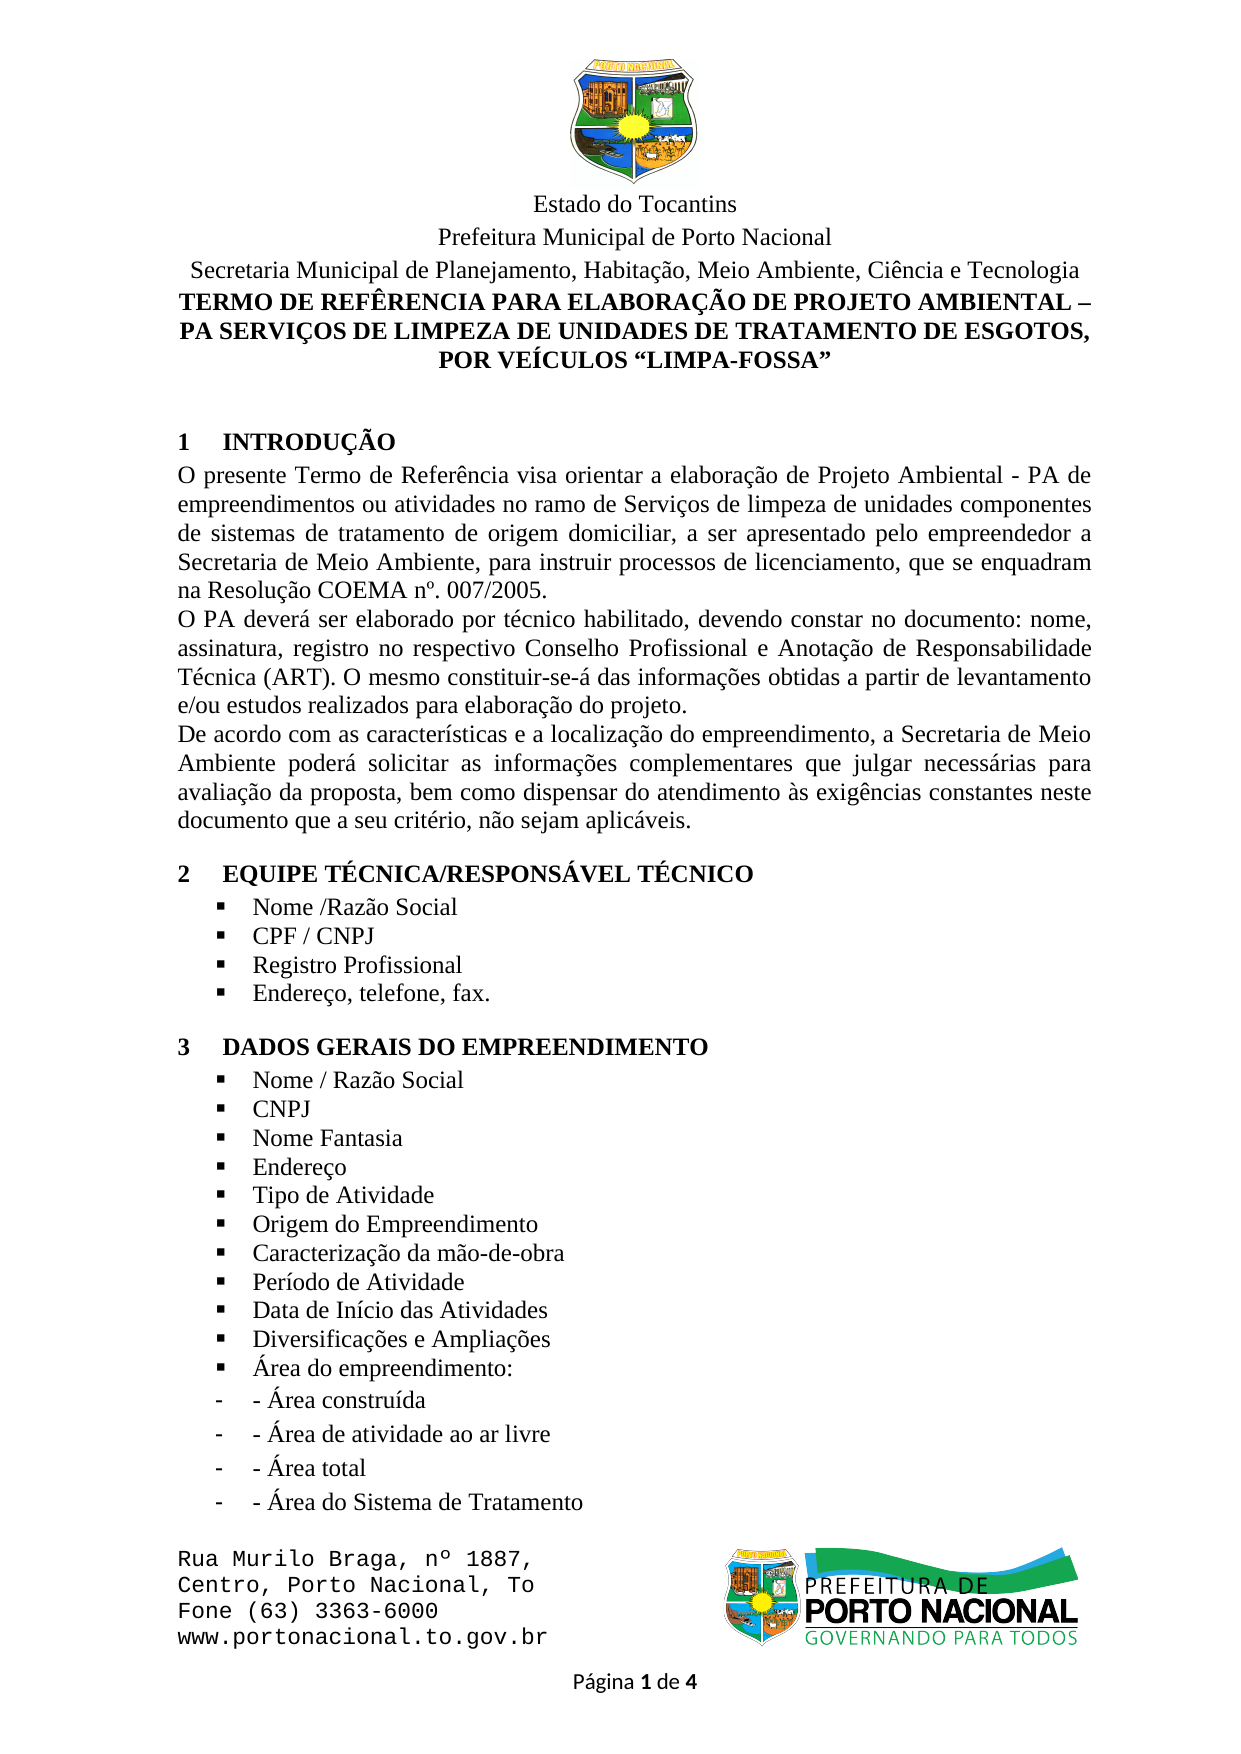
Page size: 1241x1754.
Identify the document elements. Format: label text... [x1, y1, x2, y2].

list Área do empreendimento: [215, 1353, 1092, 1382]
list - Área de atividade ao ar livre [215, 1416, 1092, 1450]
picture [570, 59, 700, 189]
list Caracterização da mão-de-obra [215, 1238, 1092, 1267]
list Período de Atividade [215, 1267, 1092, 1295]
list Nome / Razão Social [215, 1065, 1092, 1094]
list Nome /Razão Social [215, 892, 1092, 921]
list Diversificações e Ampliações [215, 1324, 1092, 1353]
list CNPJ [215, 1094, 1092, 1123]
subtitle INTRODUÇÃO [177, 427, 1092, 456]
list Origem do Empreendimento [215, 1209, 1092, 1238]
list Nome Fantasia [215, 1123, 1092, 1152]
text O PA deverá ser elaborado por técnico habilitado, devendo constar no documento: nome, assinatura, registro no respectivo Conselho Profissional e Anotação de Responsabilidade Técnica (ART). O mesmo constituir-se-á das informações obtidas a partir de levantamento e/ou estudos realizados para elaboração do projeto. [177, 604, 1092, 719]
list - Área construída [215, 1382, 1092, 1416]
list - Área do Sistema de Tratamento [215, 1484, 1092, 1518]
list Registro Profissional [215, 950, 1092, 978]
text De acordo com as características e a localização do empreendimento, a Secretaria de Meio Ambiente poderá solicitar as informações complementares que julgar necessárias para avaliação da proposta, bem como dispensar do atendimento às exigências constantes neste documento que a seu critério, não sejam aplicáveis. [177, 719, 1092, 834]
picture [723, 1547, 1078, 1650]
subtitle EQUIPE TÉCNICA/RESPONSÁVEL TÉCNICO [177, 859, 1092, 888]
subtitle DADOS GERAIS DO EMPREENDIMENTO [177, 1032, 1092, 1061]
list Data de Início das Atividades [215, 1295, 1092, 1324]
list Tipo de Atividade [215, 1180, 1092, 1209]
list CPF / CNPJ [215, 921, 1092, 950]
list Endereço, telefone, fax. [215, 978, 1092, 1007]
text TERMO DE REFÊRENCIA PARA ELABORAÇÃO DE PROJETO AMBIENTAL – PA SERVIÇOS DE LIMPEZA DE UNIDADES DE TRATAMENTO DE ESGOTOS, POR VEÍCULOS “LIMPA-FOSSA” [177, 287, 1092, 374]
list Endereço [215, 1152, 1092, 1180]
list - Área total [215, 1450, 1092, 1484]
text O presente Termo de Referência visa orientar a elaboração de Projeto Ambiental - PA de empreendimentos ou atividades no ramo de Serviços de limpeza de unidades componentes de sistemas de tratamento de origem domiciliar, a ser apresentado pelo empreendedor a Secretaria de Meio Ambiente, para instruir processos de licenciamento, que se enquadram na Resolução COEMA nº. 007/2005. [177, 461, 1092, 604]
